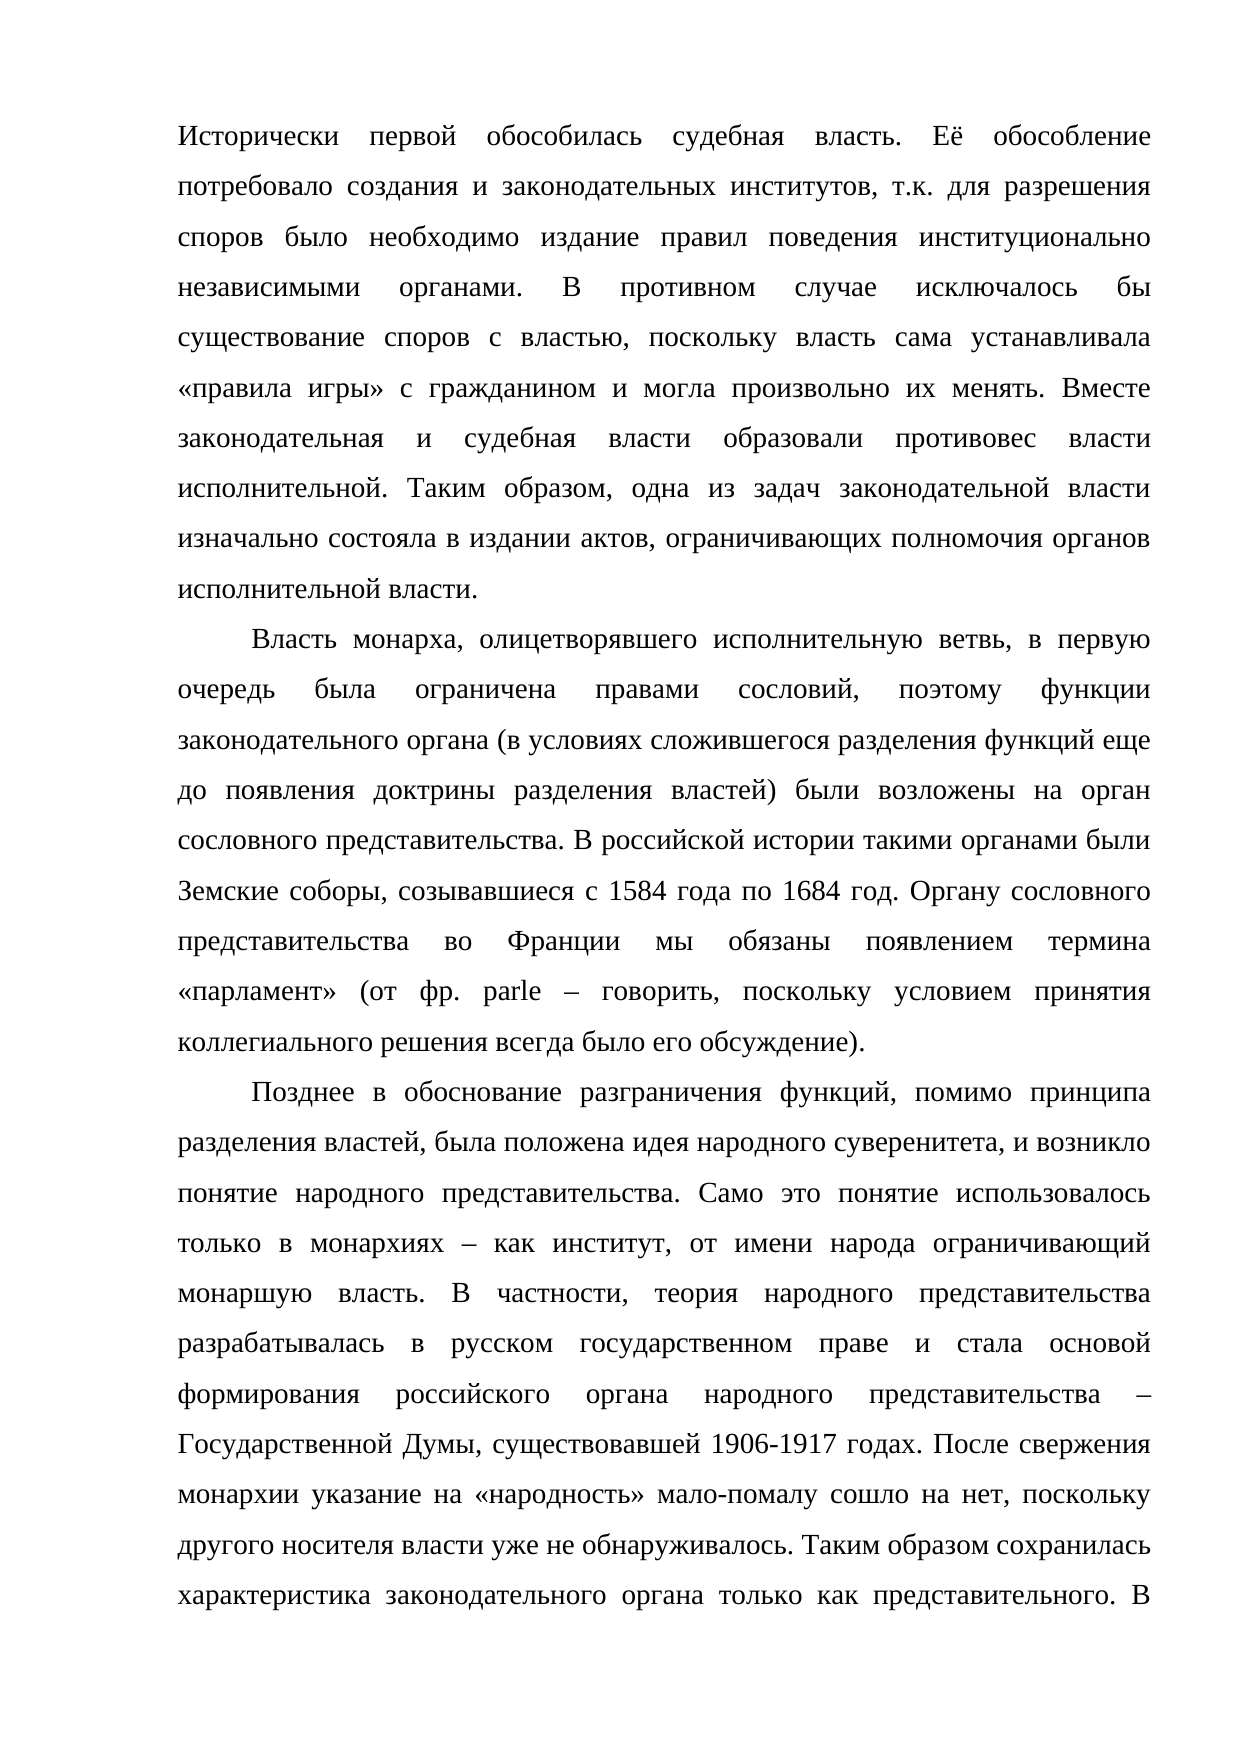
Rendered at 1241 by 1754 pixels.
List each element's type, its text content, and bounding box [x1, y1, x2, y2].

text Власть монарха, олицетворявшего исполнительную ветвь, в первую очередь была ограничена правами сословий, поэтому функции законодательного органа (в условиях сложившегося разделения функций еще до появления доктрины разделения властей) были возложены на орган сословного представительства. В российской истории такими органами были Земские соборы, созывавшиеся с 1584 года по 1684 год. Органу сословного представительства во Франции мы обязаны появлением термина «парламент» (от фр. parle – говорить, поскольку условием принятия коллегиального решения всегда было его обсуждение). [177, 621, 1152, 1057]
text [177, 118, 1152, 604]
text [177, 1074, 1152, 1611]
